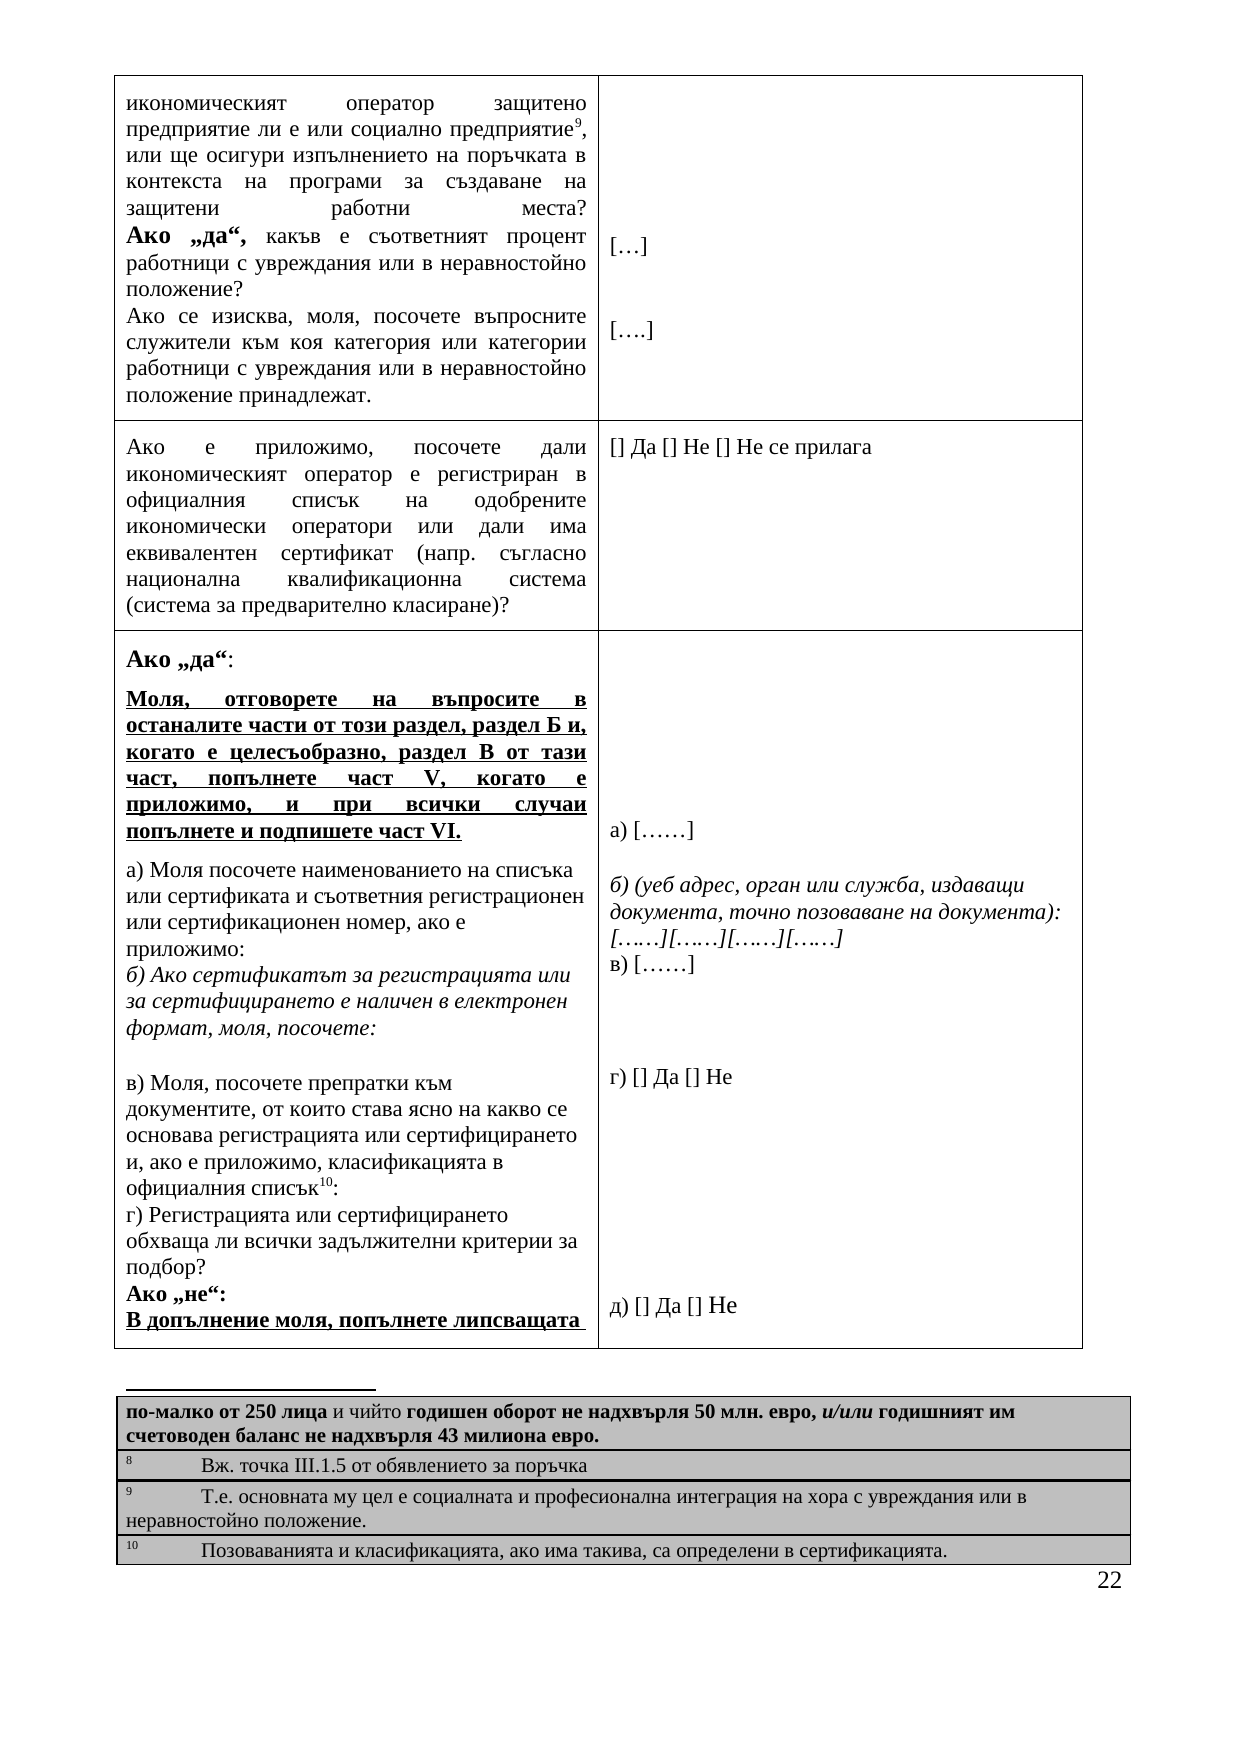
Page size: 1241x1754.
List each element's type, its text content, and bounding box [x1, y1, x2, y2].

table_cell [599, 631, 1082, 1348]
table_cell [115, 631, 598, 1348]
table_cell Ако е приложимо, посочете дали икономическият оператор е регистриран в официалния списък на одобрените икономически оператори или дали има еквивалентен сертификат (напр. съгласно национална квалификационна система (система за предварително класиране)? [115, 421, 598, 630]
table_cell [] Да [] Не [] Не се прилага [599, 421, 1082, 630]
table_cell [599, 76, 1082, 420]
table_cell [115, 76, 598, 420]
